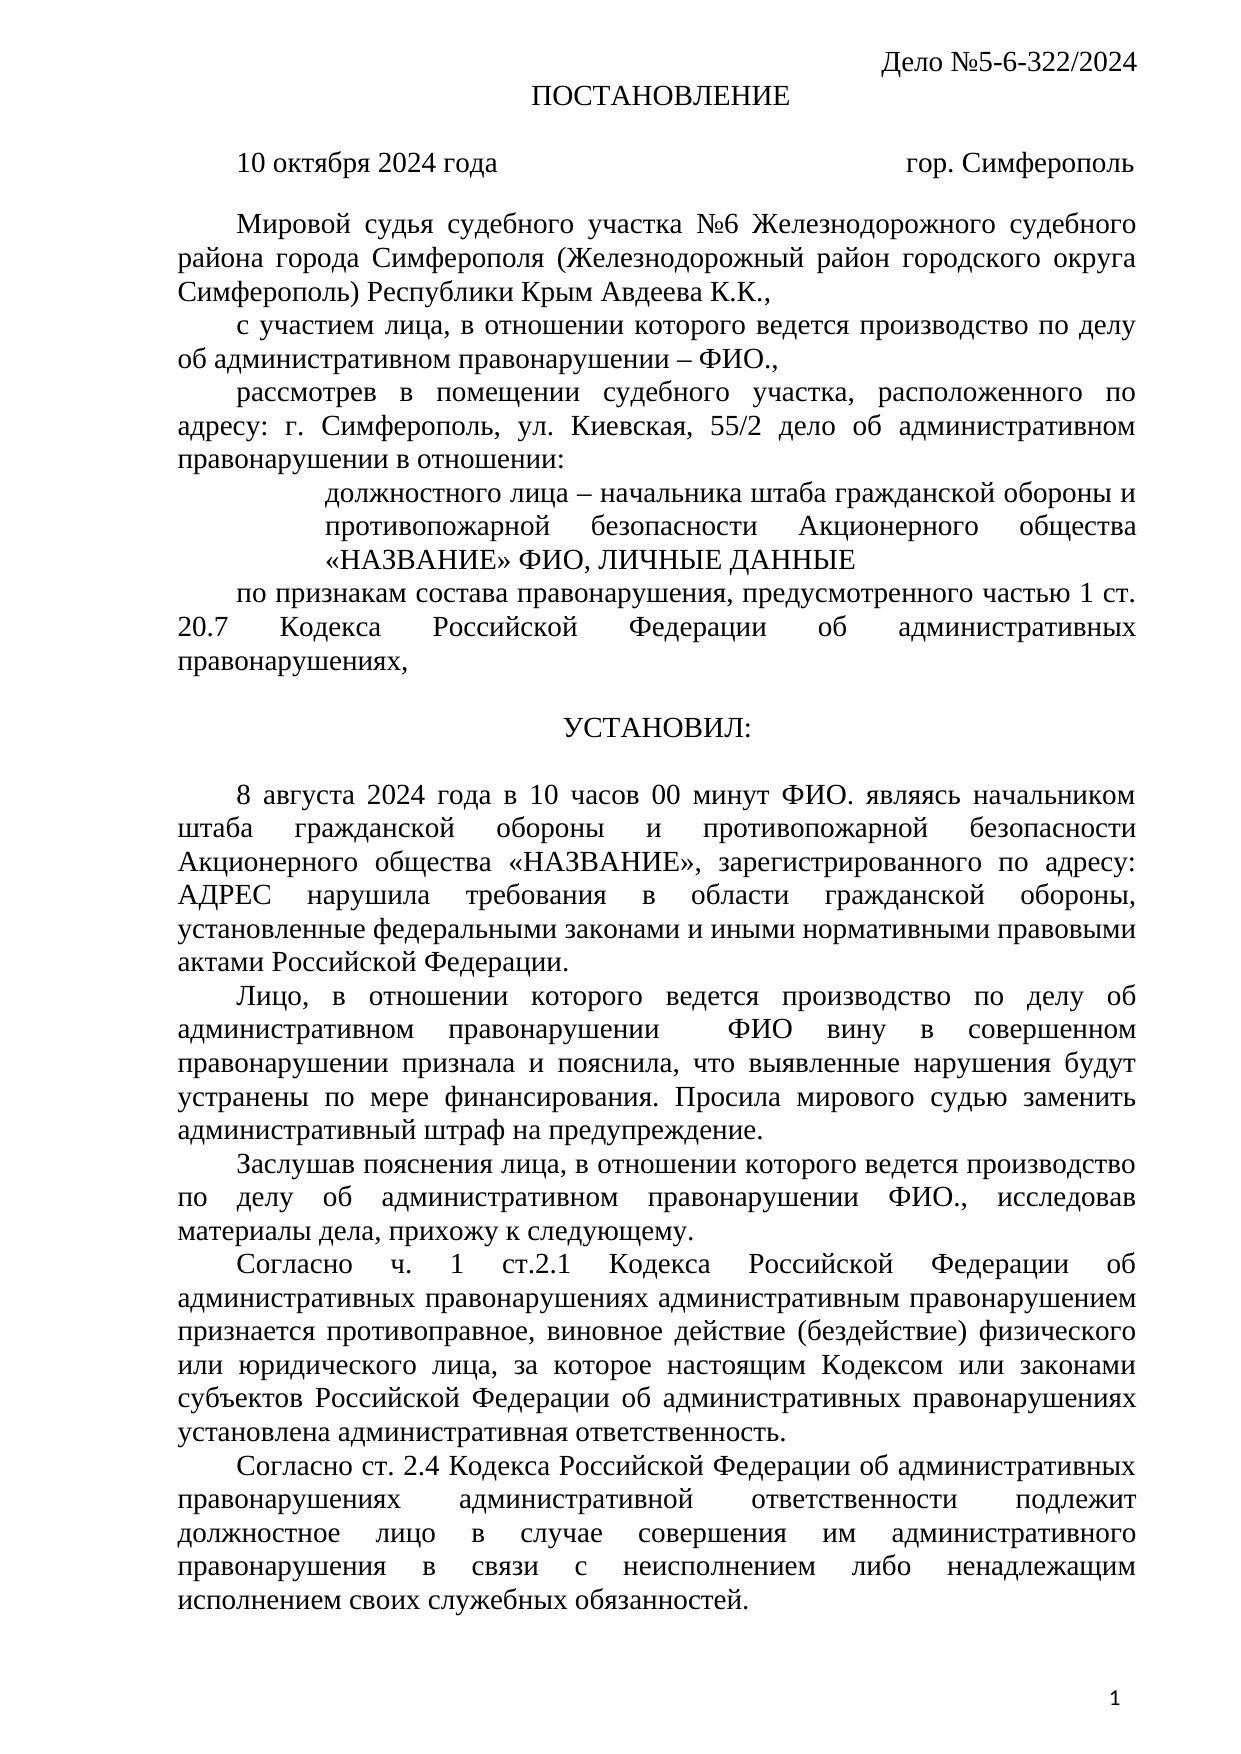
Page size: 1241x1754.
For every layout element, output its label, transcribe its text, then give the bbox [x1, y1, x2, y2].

text Мировой судья судебного участка №6 Железнодорожного судебного района города Симферополя (Железнодорожный район городского округа Симферополь) Республики Крым Авдеева К.К., [177, 207, 1137, 307]
text по признакам состава правонарушения, предусмотренного частью 1 ст. 20.7 Кодекса Российской Федерации об административных правонарушениях, [177, 576, 1137, 676]
text УСТАНОВИЛ: [118, 710, 1137, 743]
text рассмотрев в помещении судебного участка, расположенного по адресу: г. Симферополь, ул. Киевская, 55/2 дело об административном правонарушении в отношении: [177, 374, 1137, 475]
text Заслушав пояснения лица, в отношении которого ведется производство по делу об административном правонарушении ФИО., исследовав материалы дела, прихожу к следующему. [177, 1146, 1137, 1246]
text Согласно ч. 1 ст.2.1 Кодекса Российской Федерации об административных правонарушениях административным правонарушением признается противоправное, виновное действие (бездействие) физического или юридического лица, за которое настоящим Кодексом или законами субъектов Российской Федерации об административных правонарушениях установлена административная ответственность. [177, 1246, 1137, 1448]
text ПОСТАНОВЛЕНИЕ [118, 78, 1137, 111]
text Согласно ст. 2.4 Кодекса Российской Федерации об административных правонарушениях административной ответственности подлежит должностное лицо в случае совершения им административного правонарушения в связи с неисполнением либо ненадлежащим исполнением своих служебных обязанностей. [177, 1448, 1137, 1615]
text с участием лица, в отношении которого ведется производство по делу об административном правонарушении – ФИО., [177, 307, 1137, 374]
text 10 октября 2024 года гор. Симферополь [177, 145, 1137, 178]
text 8 августа 2024 года в 10 часов 00 минут ФИО. являясь начальником штаба гражданской обороны и противопожарной безопасности Акционерного общества «НАЗВАНИЕ», зарегистрированного по адресу: АДРЕС нарушила требования в области гражданской обороны, установленные федеральными законами и иными нормативными правовыми актами Российской Федерации. [177, 777, 1137, 978]
text Дело №5-6-322/2024 [118, 44, 1137, 78]
text Лицо, в отношении которого ведется производство по делу об административном правонарушении ФИО вину в совершенном правонарушении признала и пояснила, что выявленные нарушения будут устранены по мере финансирования. Просила мирового судью заменить административный штраф на предупреждение. [177, 978, 1137, 1146]
text должностного лица – начальника штаба гражданской обороны и противопожарной безопасности Акционерного общества «НАЗВАНИЕ» ФИО, ЛИЧНЫЕ ДАННЫЕ [325, 475, 1137, 576]
